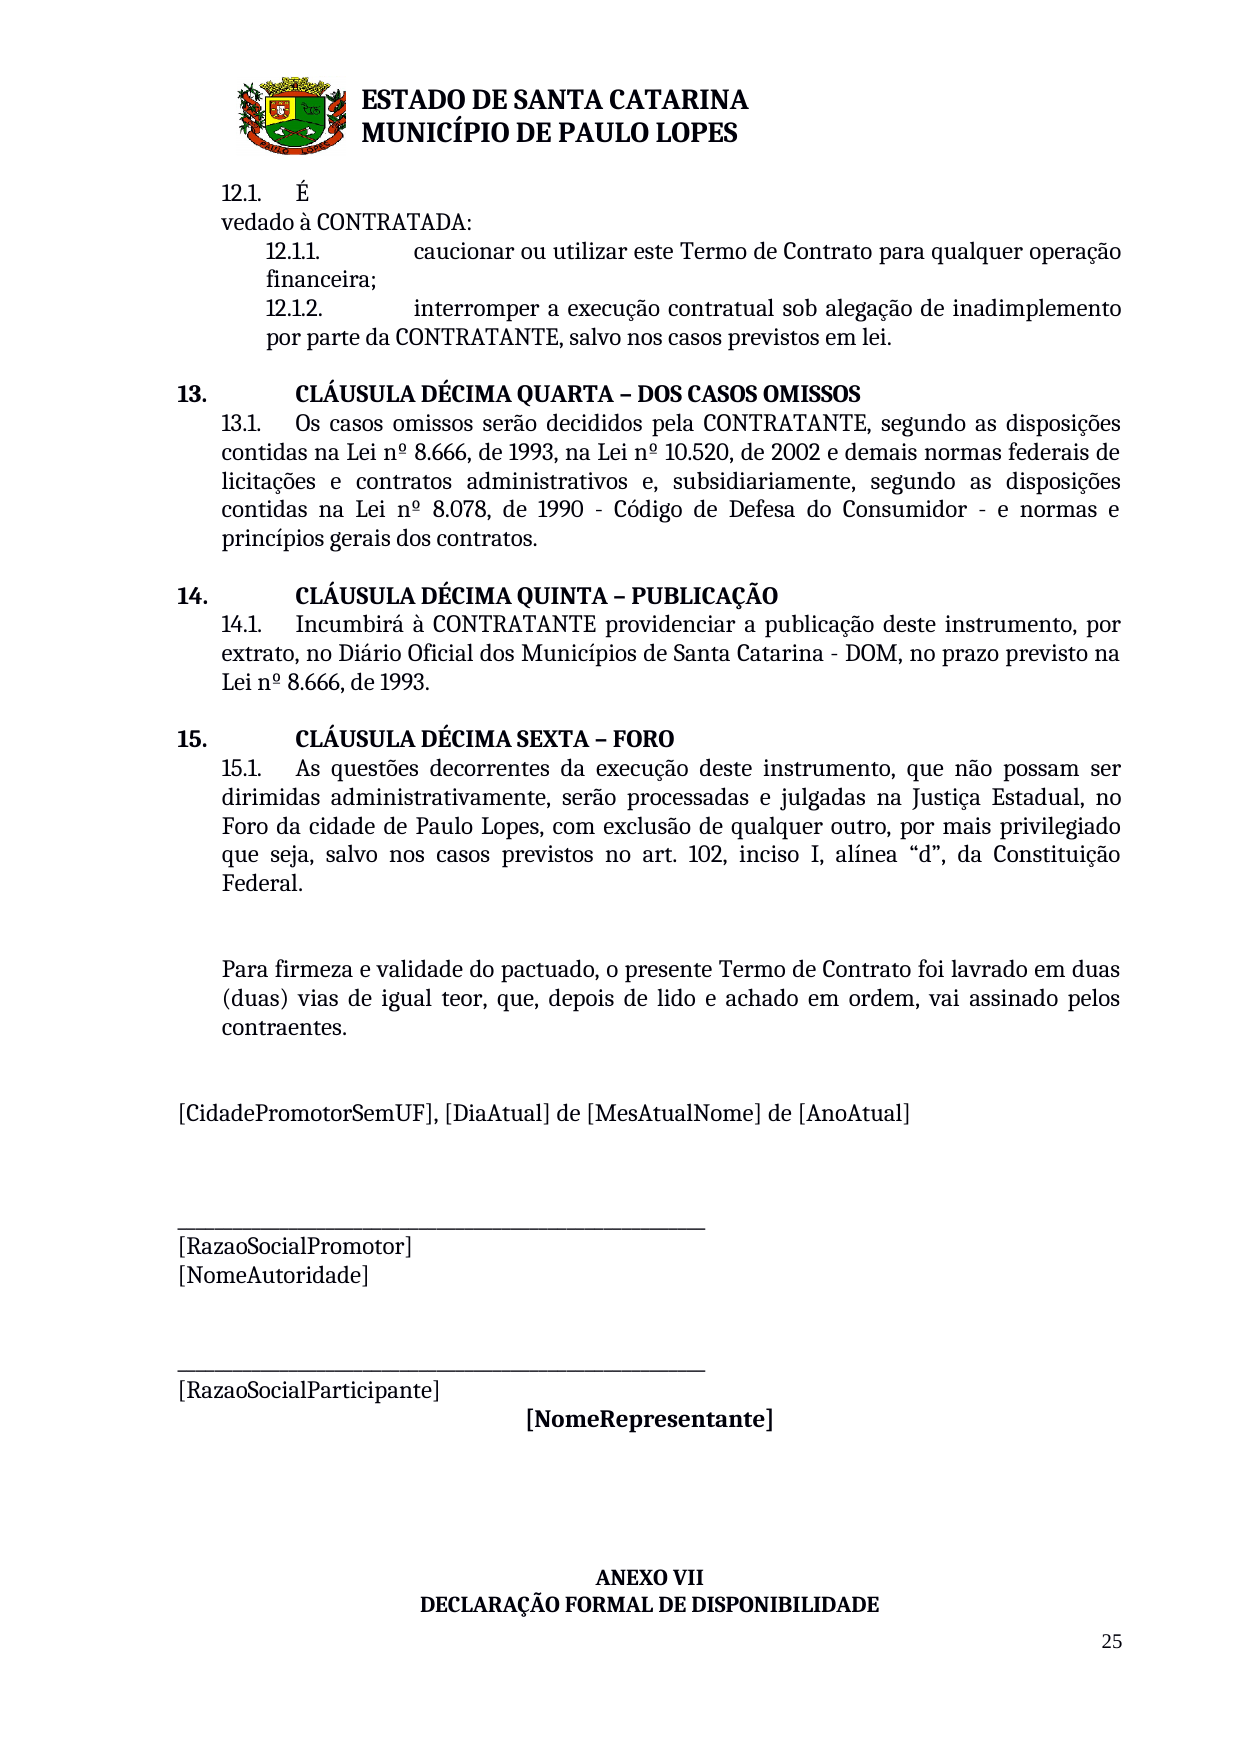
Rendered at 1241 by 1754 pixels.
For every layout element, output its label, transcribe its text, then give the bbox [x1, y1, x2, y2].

text 14. CLÁUSULA DÉCIMA QUINTA – PUBLICAÇÃO [177, 582, 1122, 610]
text 15.1. As questões decorrentes da execução deste instrumento, que não possam ser dirimidas administrativamente, serão processadas e julgadas na Justiça Estadual, no Foro da cidade de Paulo Lopes, com exclusão de qualquer outro, por mais privilegiado que seja, salvo nos casos previstos no art. 102, inciso I, alínea “d”, da Constituição Federal. [222, 754, 1122, 898]
text _________________________________________________________ [177, 1190, 1122, 1232]
text 12.1. É vedado à CONTRATADA: [222, 179, 1122, 237]
text [RazaoSocialPromotor] [177, 1232, 1122, 1261]
text ANEXO VII [177, 1565, 1122, 1591]
text Para firmeza e validade do pactuado, o presente Termo de Contrato foi lavrado em duas (duas) vias de igual teor, que, depois de lido e achado em ordem, vai assinado pelos contraentes. [222, 955, 1122, 1042]
text 12.1.1. caucionar ou utilizar este Termo de Contrato para qualquer operação financeira; [266, 237, 1122, 294]
text _________________________________________________________ [177, 1289, 1122, 1376]
text [NomeAutoridade] [177, 1261, 1122, 1289]
text 12.1.2. interromper a execução contratual sob alegação de inadimplemento por parte da CONTRATANTE, salvo nos casos previstos em lei. [266, 294, 1122, 352]
text 13.1. Os casos omissos serão decididos pela CONTRATANTE, segundo as disposições contidas na Lei nº 8.666, de 1993, na Lei nº 10.520, de 2002 e demais normas federais de licitações e contratos administrativos e, subsidiariamente, segundo as disposições contidas na Lei nº 8.078, de 1990 - Código de Defesa do Consumidor - e normas e princípios gerais dos contratos. [221, 409, 1122, 553]
text [RazaoSocialParticipante] [177, 1376, 1122, 1404]
text [NomeRepresentante] [177, 1404, 1122, 1433]
picture [236, 76, 346, 156]
text 15. CLÁUSULA DÉCIMA SEXTA – FORO [177, 725, 1122, 754]
text [CidadePromotorSemUF], [DiaAtual] de [MesAtualNome] de [AnoAtual] [177, 1099, 1119, 1128]
text 14.1. Incumbirá à CONTRATANTE providenciar a publicação deste instrumento, por extrato, no Diário Oficial dos Municípios de Santa Catarina - DOM, no prazo previsto na Lei nº 8.666, de 1993. [221, 610, 1122, 697]
text DECLARAÇÃO FORMAL DE DISPONIBILIDADE [177, 1591, 1122, 1618]
text 13. CLÁUSULA DÉCIMA QUARTA – DOS CASOS OMISSOS [177, 380, 1122, 409]
